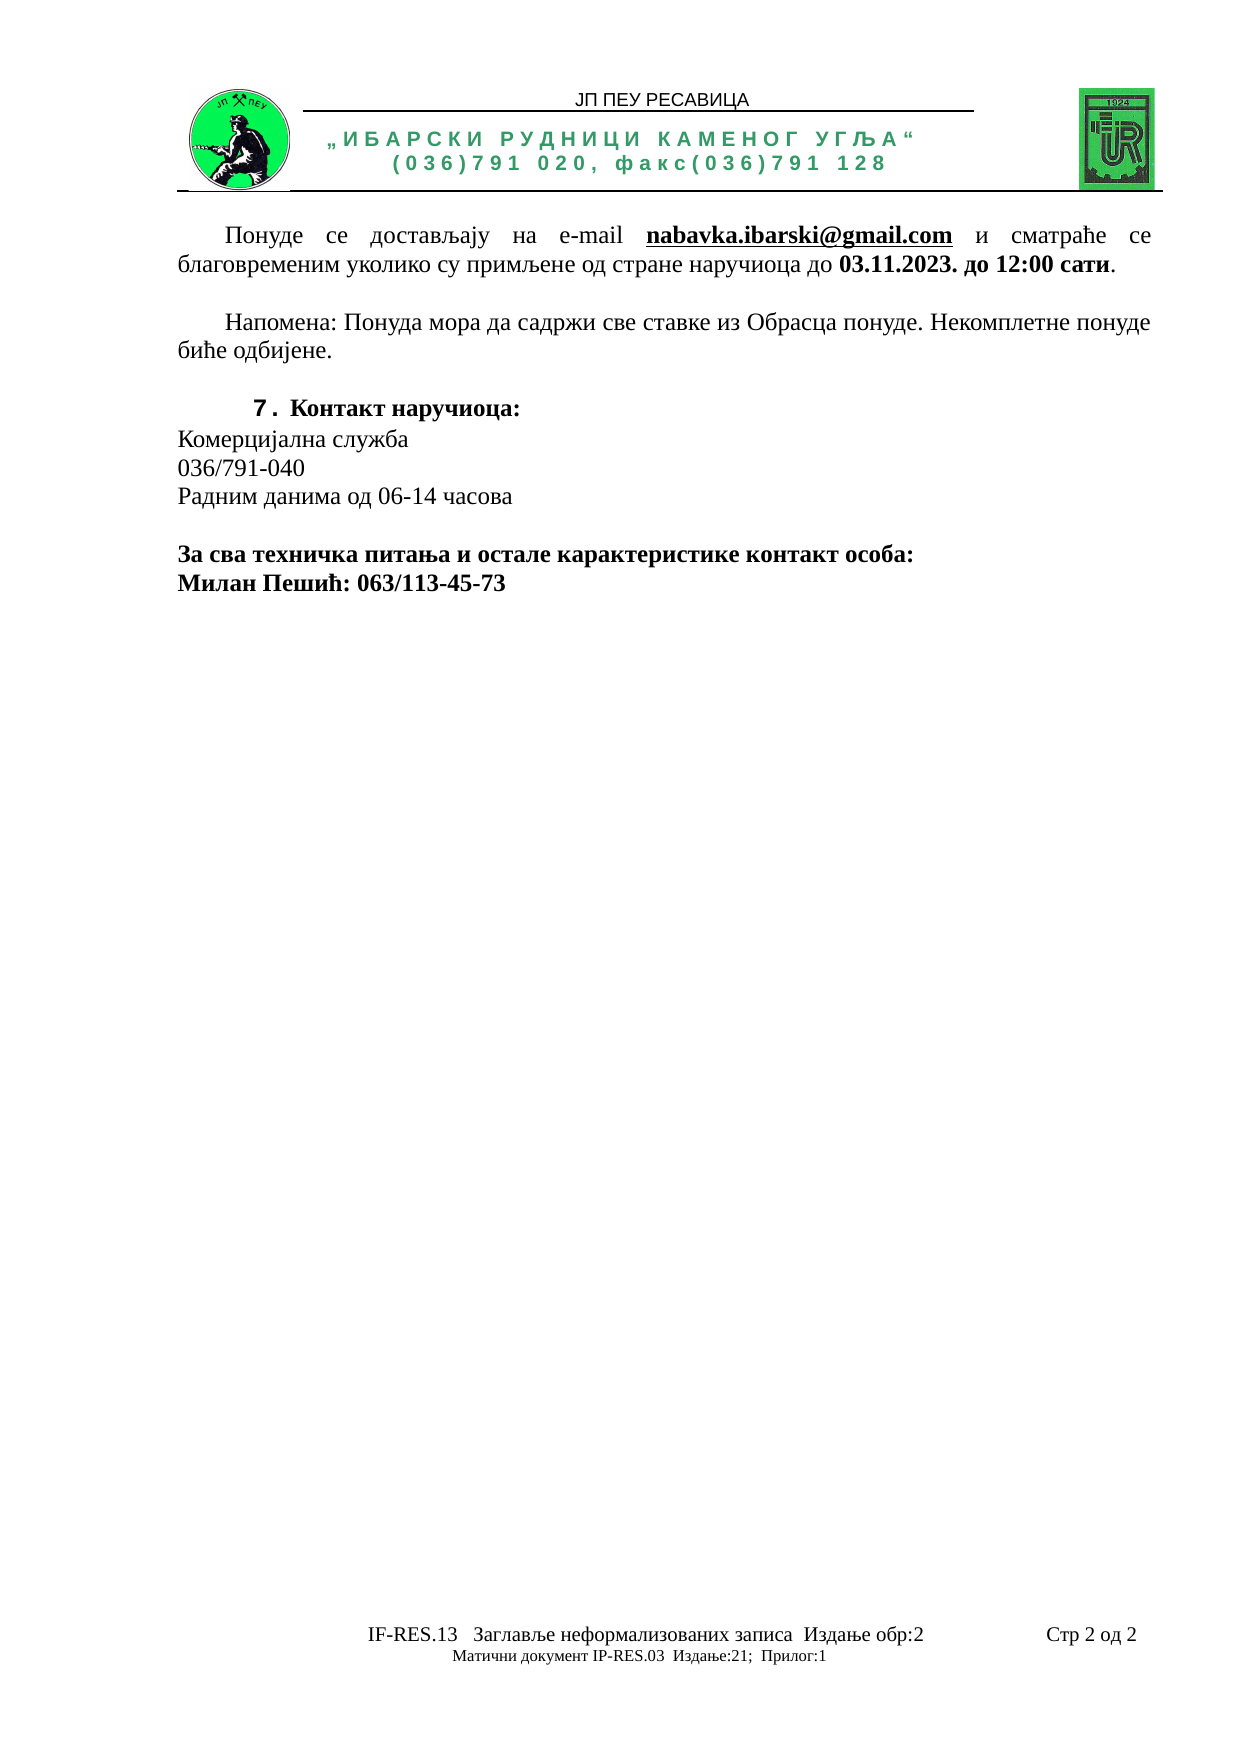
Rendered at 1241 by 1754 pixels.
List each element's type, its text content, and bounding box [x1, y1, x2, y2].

text Милан Пешић: 063/113-45-73 [177, 568, 1152, 596]
text Радним данима од 06-14 часова [177, 481, 1152, 510]
text За сва техничка питања и остале карактеристике контакт особа: [177, 510, 1152, 568]
picture [1079, 88, 1155, 190]
text Напомена: Понуда мора да садржи све ставке из Обрасца понуде. Некомплетне понуде биће одбијене. [177, 307, 1152, 364]
picture [188, 88, 290, 191]
text Комерцијална служба 036/791-040 [177, 424, 1152, 481]
list Контакт наручиоца: [252, 393, 1152, 424]
text Понуде се достављају на e-mail nabavka.ibarski@gmail.com и сматраће се благовременим уколико су примљене од стране наручиоца до 03.11.2023. до 12:00 сати. [177, 221, 1152, 278]
